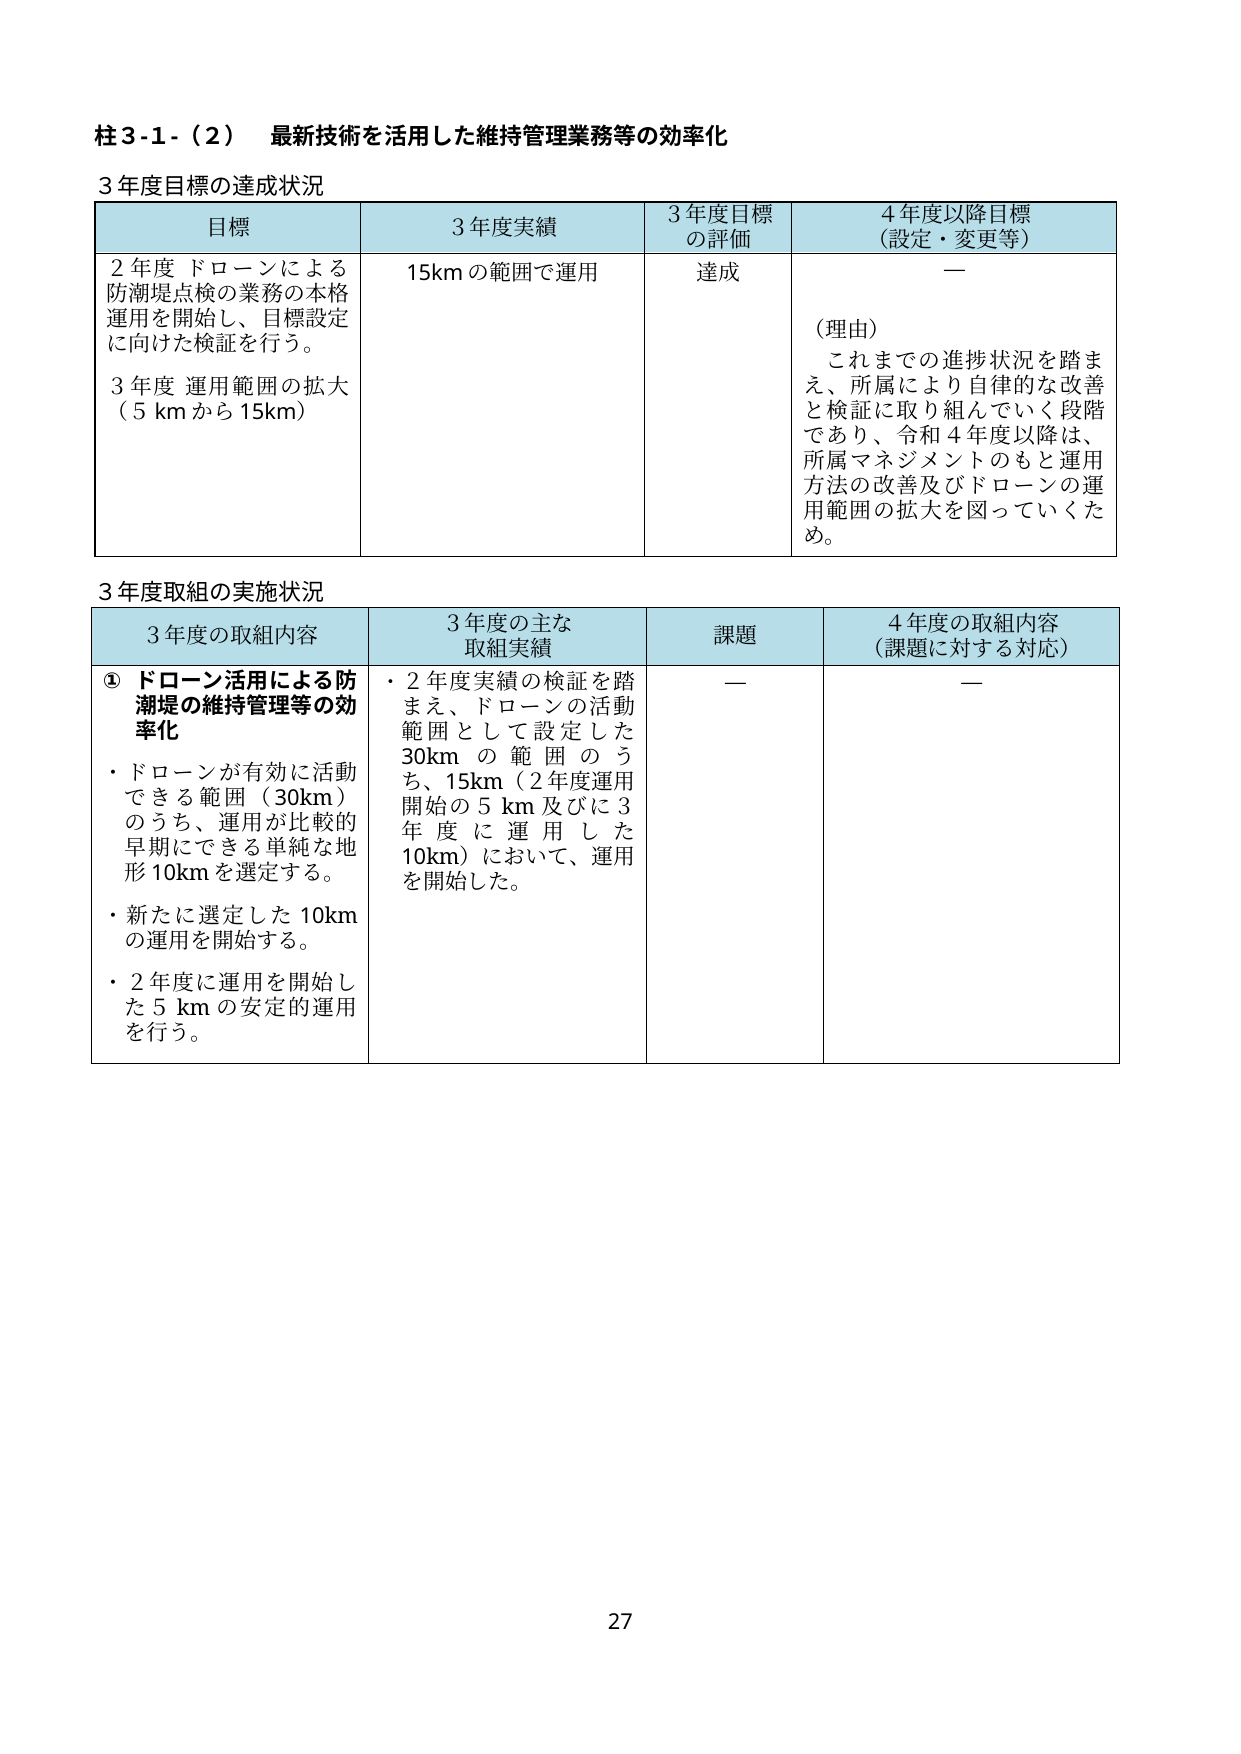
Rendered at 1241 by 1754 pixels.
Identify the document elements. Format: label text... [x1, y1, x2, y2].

text 柱３-１-（２） 最新技術を活用した維持管理業務等の効率化 [94, 118, 1146, 151]
table_cell ドローン活用による防潮堤の維持管理等の効率化 ・ドローンが有効に活動できる範囲（30km）のうち、運用が比較的早期にできる単純な地形10kmを選定する。 ・新たに選定した10kmの運用を開始する。 ・２年度に運用を開始した５kmの安定的運用を行う。 [92, 666, 368, 1063]
table_cell ― [824, 666, 1119, 1063]
table_cell ― [647, 666, 823, 1063]
table_cell 達成 [645, 254, 791, 556]
table_header 目標 [96, 203, 360, 252]
table_header ３年度実績 [361, 203, 644, 252]
table_header ３年度の取組内容 [92, 608, 368, 665]
text ３年度目標の達成状況 [94, 168, 1146, 201]
table_header ４年度以降目標 （設定・変更等） [792, 203, 1116, 252]
table_header 課題 [647, 608, 823, 665]
table_cell ― （理由） これまでの進捗状況を踏まえ、所属により自律的な改善と検証に取り組んでいく段階であり、令和４年度以降は、所属マネジメントのもと運用方法の改善及びドローンの運用範囲の拡大を図っていくため。 [792, 254, 1116, 556]
text ３年度取組の実施状況 [94, 574, 1146, 607]
table_header ３年度目標 の評価 [645, 203, 791, 252]
table_cell ・２年度実績の検証を踏まえ、ドローンの活動範囲として設定した30kmの範囲のうち、15km（２年度運用開始の５km及びに３年度に運用した10km）において、運用を開始した。 [369, 666, 646, 1063]
table_header ４年度の取組内容 （課題に対する対応） [824, 608, 1119, 665]
table_cell 15kmの範囲で運用 [361, 254, 644, 556]
table_cell ２年度 ドローンによる防潮堤点検の業務の本格運用を開始し、目標設定に向けた検証を行う。 ３年度 運用範囲の拡大（５kmから15km） [96, 254, 360, 556]
table_header ３年度の主な 取組実績 [369, 608, 646, 665]
